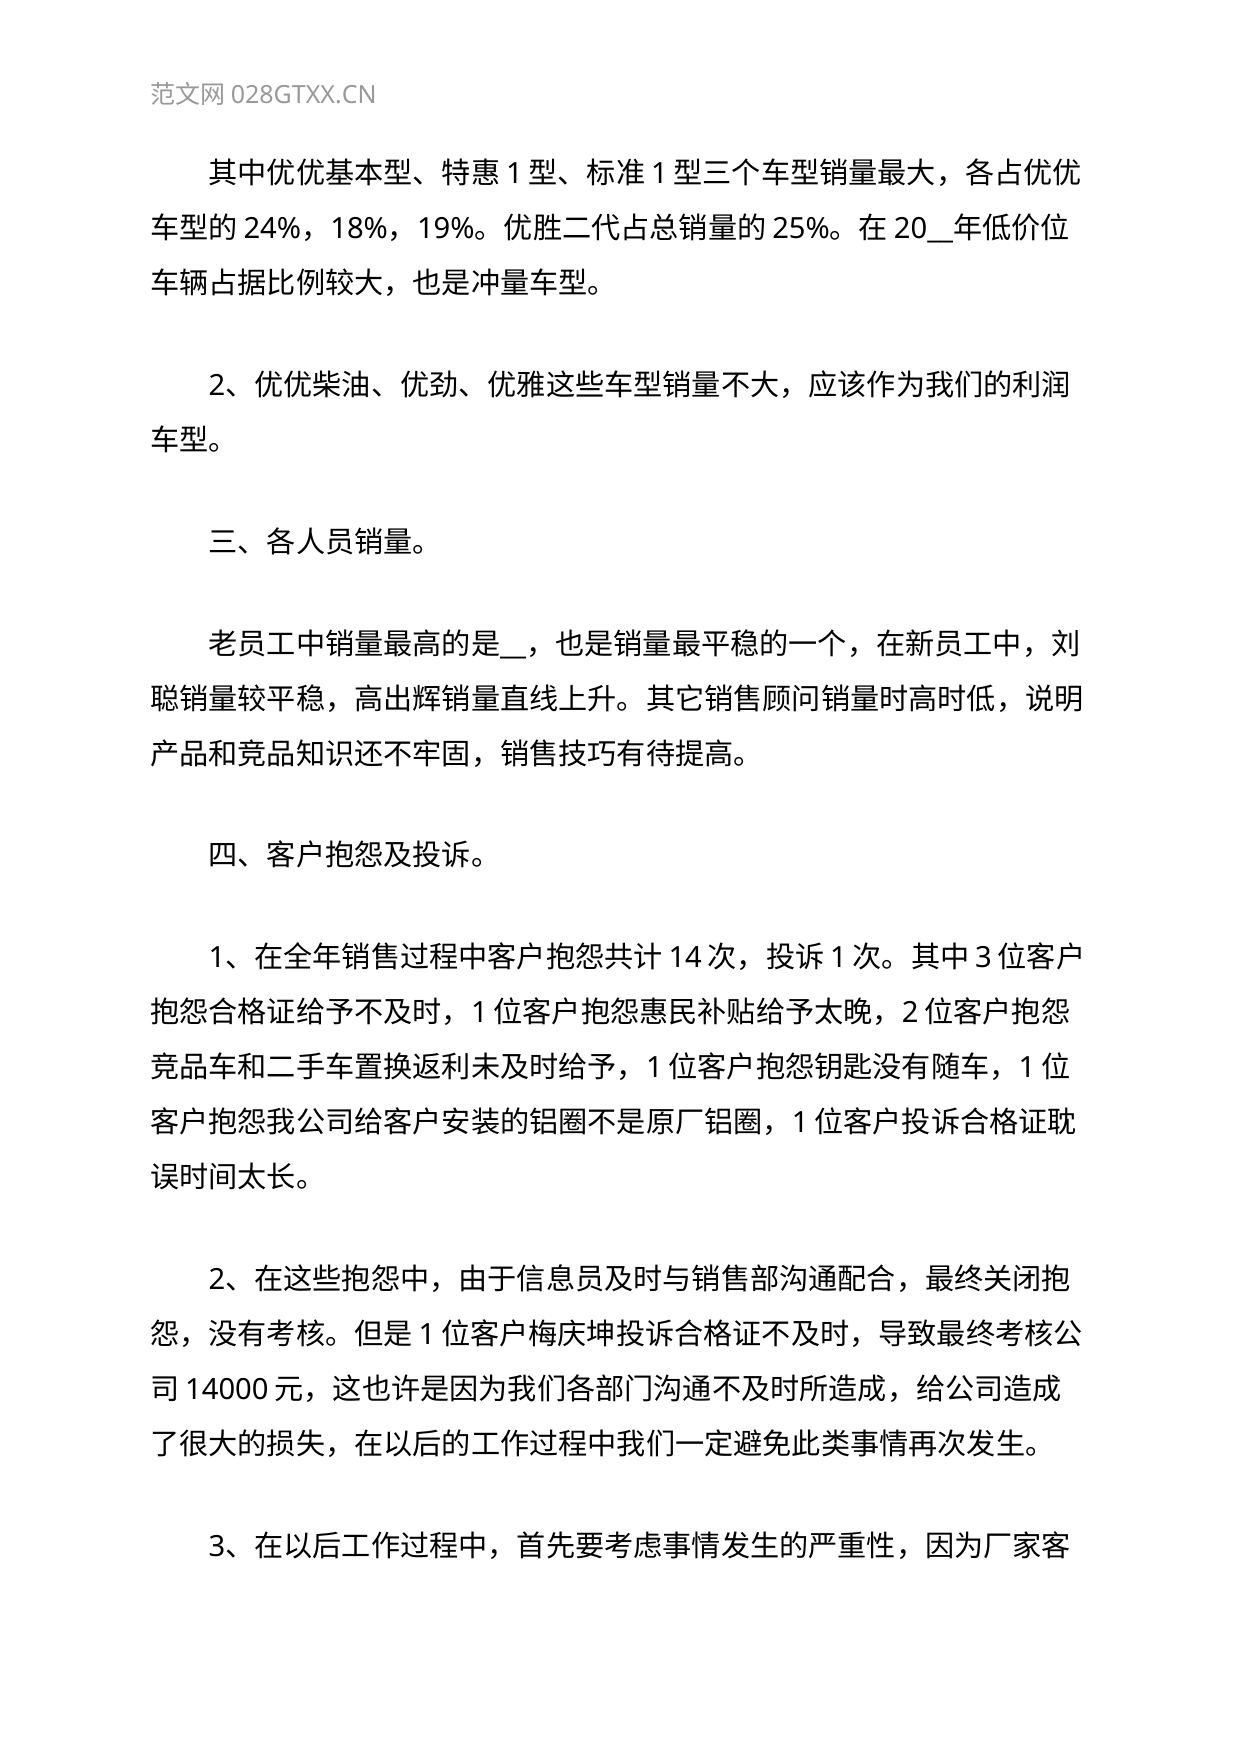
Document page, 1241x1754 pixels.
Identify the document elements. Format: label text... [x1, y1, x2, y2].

text 1、在全年销售过程中客户抱怨共计14次，投诉1次。其中3位客户抱怨合格证给予不及时，1位客户抱怨惠民补贴给予太晚，2位客户抱怨竞品车和二手车置换返利未及时给予，1位客户抱怨钥匙没有随车，1位客户抱怨我公司给客户安装的铝圈不是原厂铝圈，1位客户投诉合格证耽误时间太长。 [150, 934, 1090, 1196]
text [150, 1522, 1090, 1565]
text 2、优优柴油、优劲、优雅这些车型销量不大，应该作为我们的利润车型。 [150, 362, 1090, 459]
text 老员工中销量最高的是__，也是销量最平稳的一个，在新员工中，刘聪销量较平稳，高出辉销量直线上升。其它销售顾问销量时高时低，说明产品和竞品知识还不牢固，销售技巧有待提高。 [150, 620, 1090, 772]
text 2、在这些抱怨中，由于信息员及时与销售部沟通配合，最终关闭抱怨，没有考核。但是1位客户梅庆坤投诉合格证不及时，导致最终考核公司14000元，这也许是因为我们各部门沟通不及时所造成，给公司造成了很大的损失，在以后的工作过程中我们一定避免此类事情再次发生。 [150, 1256, 1090, 1463]
text 三、各人员销量。 [150, 518, 1090, 561]
text 四、客户抱怨及投诉。 [150, 832, 1090, 874]
text 其中优优基本型、特惠1型、标准1型三个车型销量最大，各占优优车型的24%，18%，19%。优胜二代占总销量的25%。在20__年低价位车辆占据比例较大，也是冲量车型。 [150, 150, 1090, 302]
